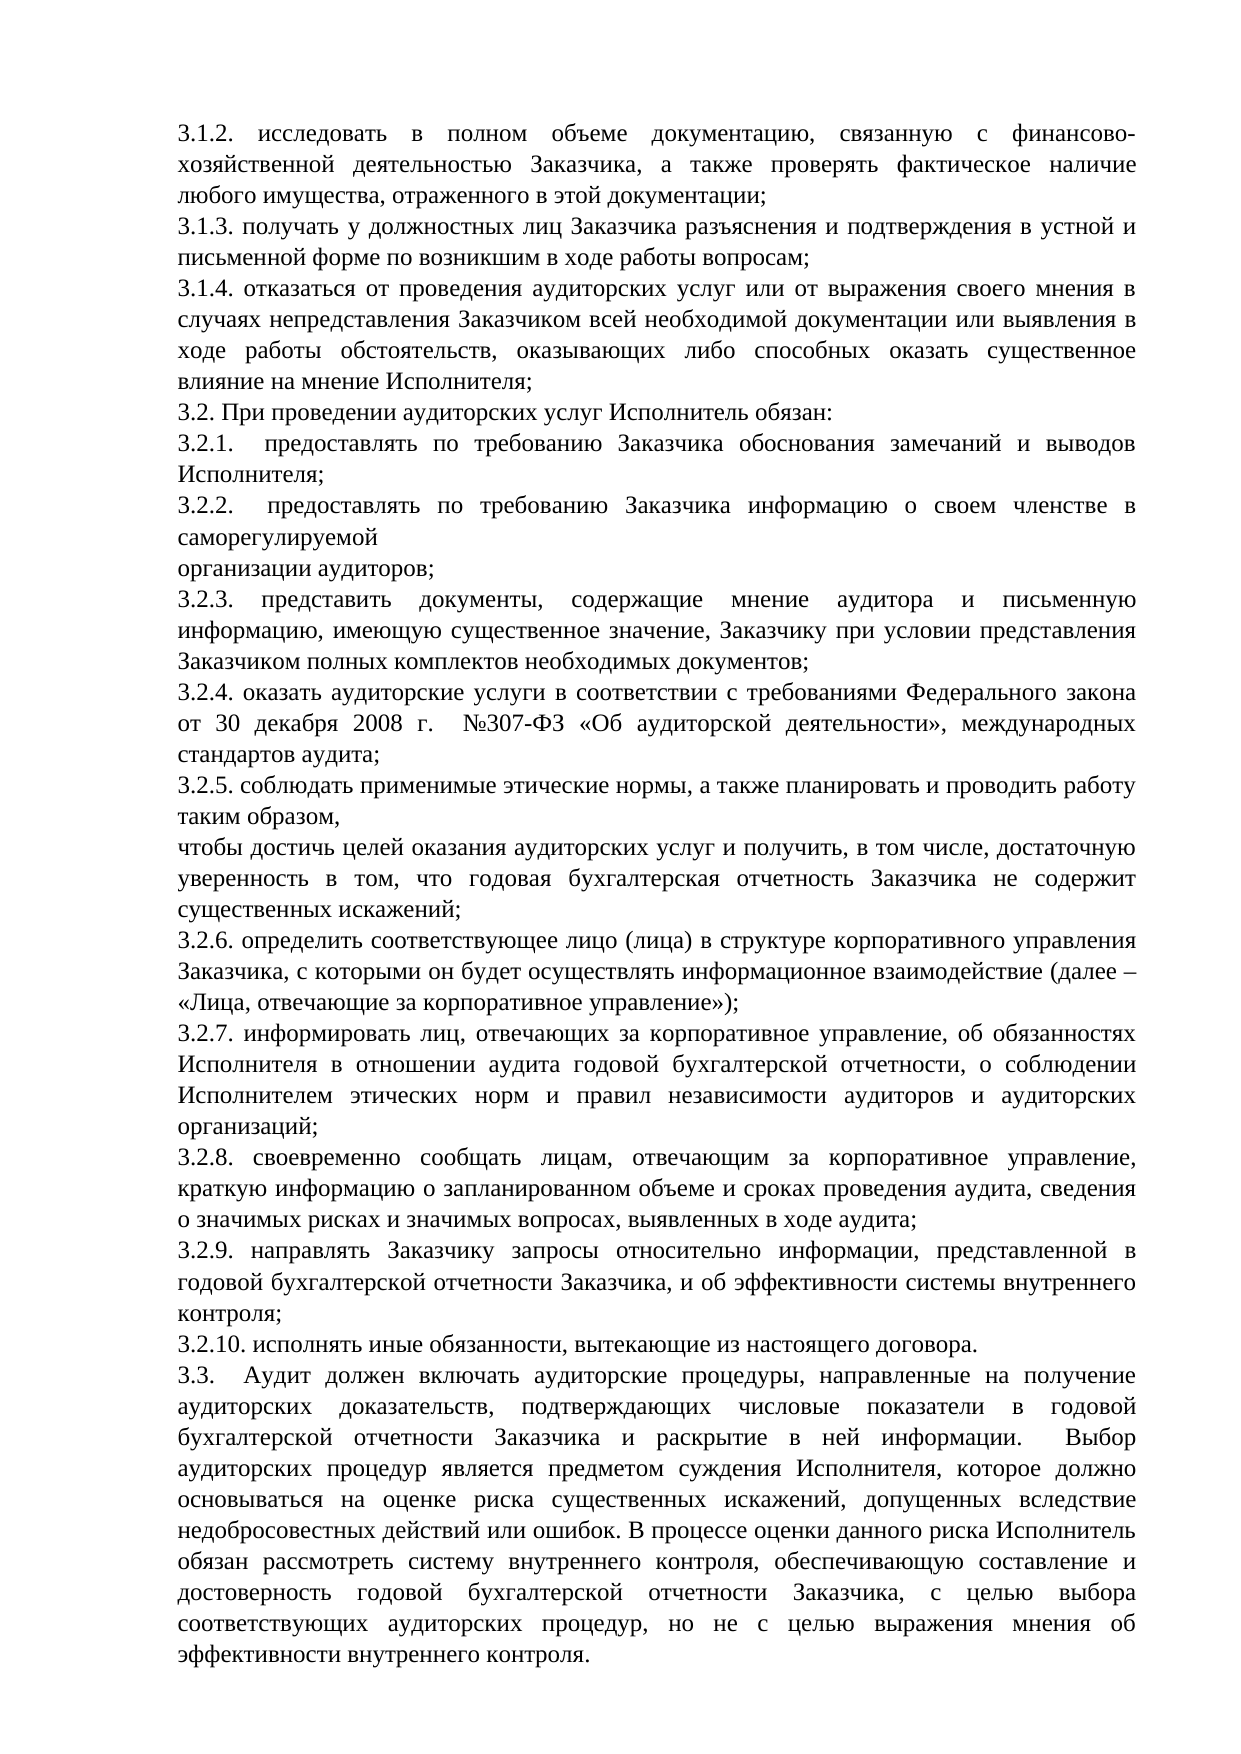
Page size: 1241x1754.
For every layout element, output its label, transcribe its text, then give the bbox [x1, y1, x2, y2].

text 3.2.4. оказать аудиторские услуги в соответствии с требованиями Федерального закона от 30 декабря 2008 г. №307-ФЗ «Об аудиторской деятельности», международных стандартов аудита; [177, 677, 1137, 768]
text 3.3. Аудит должен включать аудиторские процедуры, направленные на получение аудиторских доказательств, подтверждающих числовые показатели в годовой бухгалтерской отчетности Заказчика и раскрытие в ней информации. Выбор аудиторских процедур является предметом суждения Исполнителя, которое должно основываться на оценке риска существенных искажений, допущенных вследствие недобросовестных действий или ошибок. В процессе оценки данного риска Исполнитель обязан рассмотреть систему внутреннего контроля, обеспечивающую составление и достоверность годовой бухгалтерской отчетности Заказчика, с целью выбора соответствующих аудиторских процедур, но не с целью выражения мнения об эффективности внутреннего контроля. [177, 1360, 1137, 1668]
text 3.2.1. предоставлять по требованию Заказчика обоснования замечаний и выводов Исполнителя; [177, 428, 1137, 488]
text 3.2.7. информировать лиц, отвечающих за корпоративное управление, об обязанностях Исполнителя в отношении аудита годовой бухгалтерской отчетности, о соблюдении Исполнителем этических норм и правил независимости аудиторов и аудиторских организаций; [177, 1018, 1137, 1140]
text 3.2.3. представить документы, содержащие мнение аудитора и письменную информацию, имеющую существенное значение, Заказчику при условии представления Заказчиком полных комплектов необходимых документов; [177, 584, 1137, 674]
text 3.1.4. отказаться от проведения аудиторских услуг или от выражения своего мнения в случаях непредставления Заказчиком всей необходимой документации или выявления в ходе работы обстоятельств, оказывающих либо способных оказать существенное влияние на мнение Исполнителя; [177, 273, 1137, 395]
text 3.2.8. своевременно сообщать лицам, отвечающим за корпоративное управление, краткую информацию о запланированном объеме и сроках проведения аудита, сведения о значимых рисках и значимых вопросах, выявленных в ходе аудита; [177, 1142, 1137, 1233]
text 3.1.2. исследовать в полном объеме документацию, связанную с финансово-хозяйственной деятельностью Заказчика, а также проверять фактическое наличие любого имущества, отраженного в этой документации; [177, 118, 1137, 209]
text 3.2.2. предоставлять по требованию Заказчика информацию о своем членстве в саморегулируемой [177, 491, 1137, 550]
text чтобы достичь целей оказания аудиторских услуг и получить, в том числе, достаточную уверенность в том, что годовая бухгалтерская отчетность Заказчика не содержит существенных искажений; [177, 832, 1137, 923]
text 3.2. При проведении аудиторских услуг Исполнитель обязан: [177, 397, 1137, 426]
text 3.2.6. определить соответствующее лицо (лица) в структуре корпоративного управления Заказчика, с которыми он будет осуществлять информационное взаимодействие (далее – «Лица, отвечающие за корпоративное управление»); [177, 925, 1137, 1016]
text организации аудиторов; [177, 553, 1137, 581]
text 3.2.5. соблюдать применимые этические нормы, а также планировать и проводить работу таким образом, [177, 770, 1137, 830]
text 3.1.3. получать у должностных лиц Заказчика разъяснения и подтверждения в устной и письменной форме по возникшим в ходе работы вопросам; [177, 211, 1137, 271]
text 3.2.9. направлять Заказчику запросы относительно информации, представленной в годовой бухгалтерской отчетности Заказчика, и об эффективности системы внутреннего контроля; [177, 1236, 1137, 1326]
text 3.2.10. исполнять иные обязанности, вытекающие из настоящего договора. [177, 1329, 1137, 1357]
